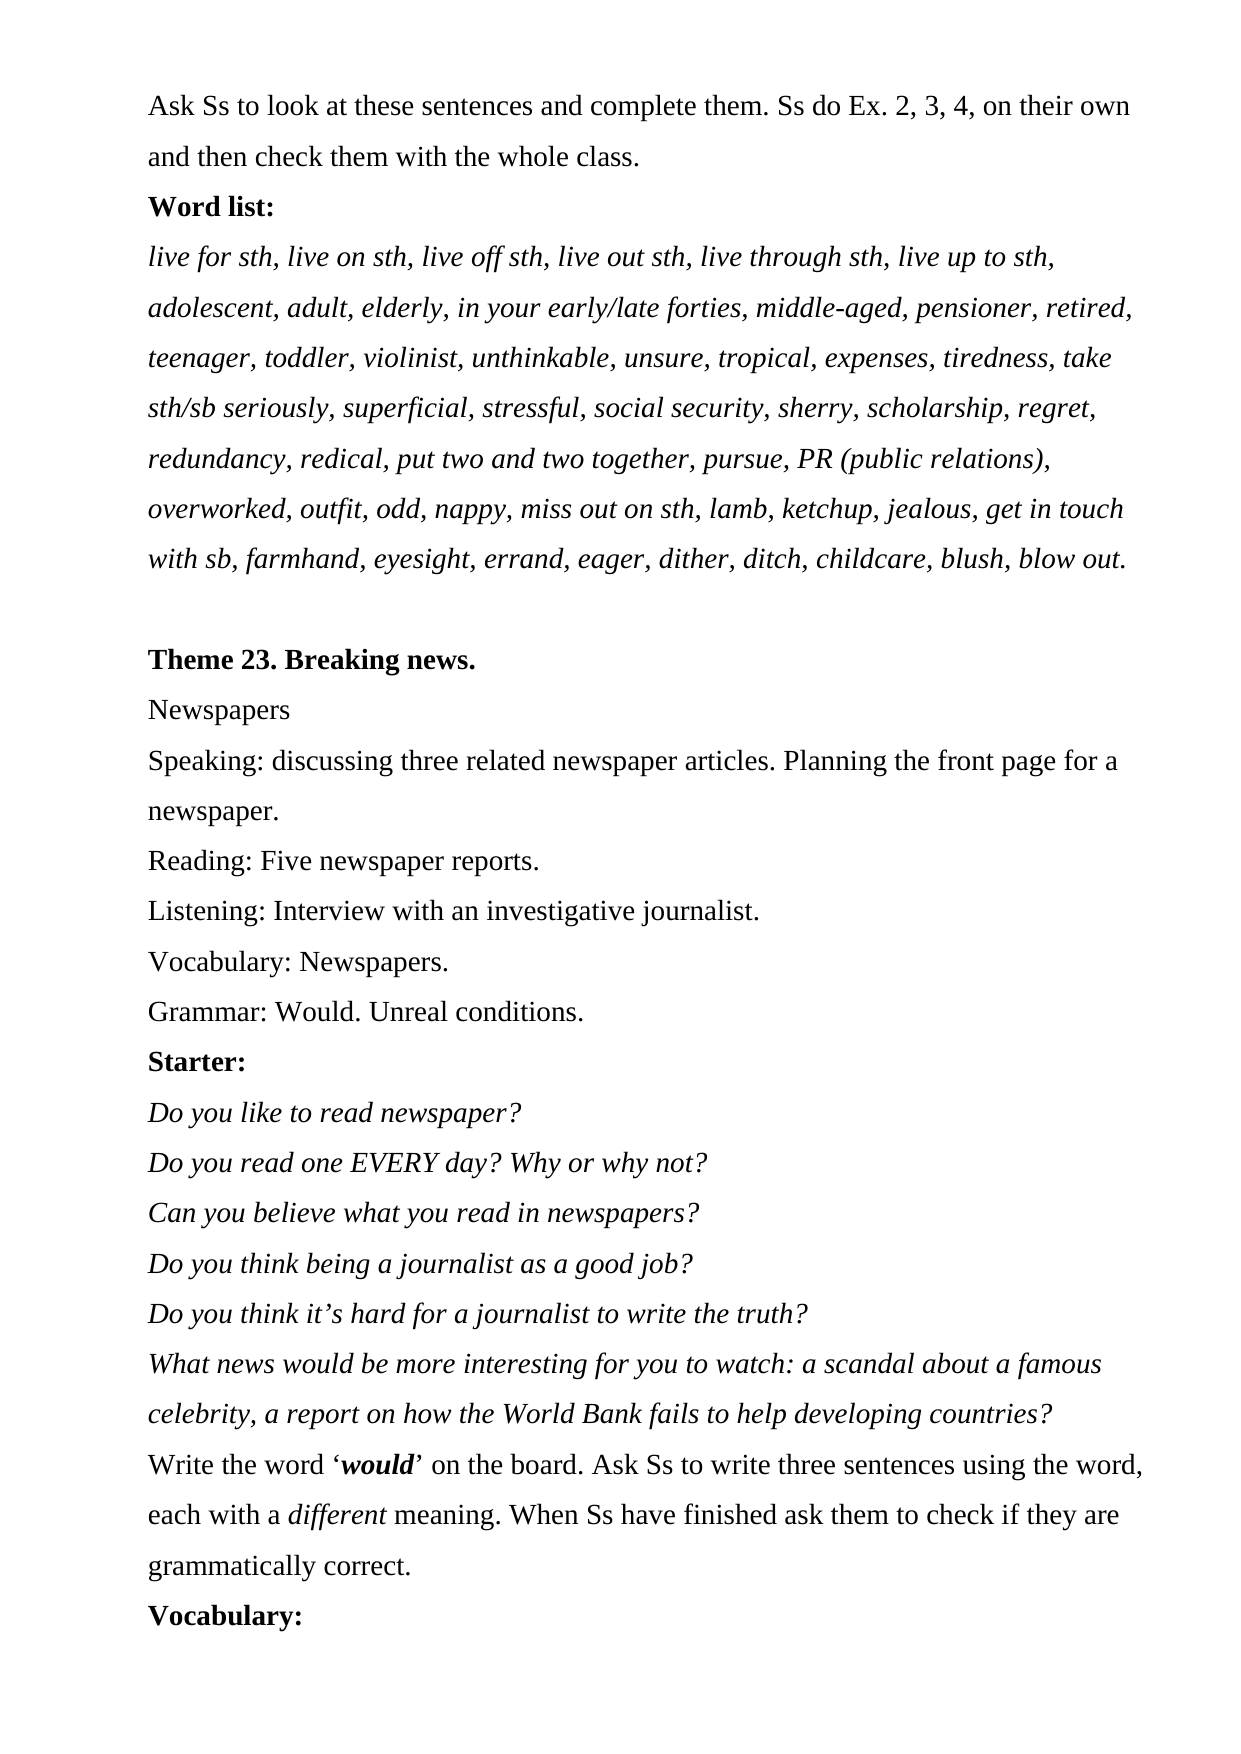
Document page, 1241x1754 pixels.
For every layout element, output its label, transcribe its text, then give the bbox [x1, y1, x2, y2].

text Starter: [148, 1044, 1152, 1078]
text Do you read one EVERY day? Why or why not? [148, 1145, 1152, 1179]
text live for sth, live on sth, live off sth, live out sth, live through sth, live up to sth, adolescent, adult, elderly, in your early/late forties, middle-aged, pensioner, retired, teenager, toddler, violinist, unthinkable, unsure, tropical, expenses, tiredness, take sth/sb seriously, superficial, stressful, social security, sherry, scholarship, regret, redundancy, redical, put two and two together, pursue, PR (public relations), overworked, outfit, odd, nappy, miss out on sth, lamb, ketchup, jealous, get in touch with sb, farmhand, eyesight, errand, eager, dither, ditch, childcare, blush, blow out. [148, 239, 1152, 575]
text Speaking: discussing three related newspaper articles. Planning the front page for a newspaper. [148, 743, 1152, 826]
text Vocabulary: [148, 1598, 1152, 1631]
text Do you think it’s hard for a journalist to write the truth? [148, 1296, 1152, 1329]
text Reading: Five newspaper reports. [148, 843, 1152, 877]
text Word list: [148, 189, 1152, 223]
text What news would be more interesting for you to watch: a scandal about a famous celebrity, a report on how the World Bank fails to help developing countries? [148, 1346, 1152, 1430]
text Ask Ss to look at these sentences and complete them. Ss do Ex. 2, 3, 4, on their own and then check them with the whole class. [148, 88, 1152, 172]
text Write the word ‘would’ on the board. Ask Ss to write three sentences using the word, each with a different meaning. When Ss have finished ask them to check if they are grammatically correct. [148, 1447, 1152, 1581]
text Vocabulary: Newspapers. [148, 944, 1152, 977]
text Do you like to read newspaper? [148, 1095, 1152, 1128]
text Grammar: Would. Unreal conditions. [148, 994, 1152, 1028]
text Theme 23. Breaking news. [148, 642, 1152, 676]
text Listening: Interview with an investigative journalist. [148, 893, 1152, 927]
text Can you believe what you read in newspapers? [148, 1195, 1152, 1229]
text Newspapers [148, 692, 1152, 726]
text Do you think being a journalist as a good job? [148, 1246, 1152, 1279]
